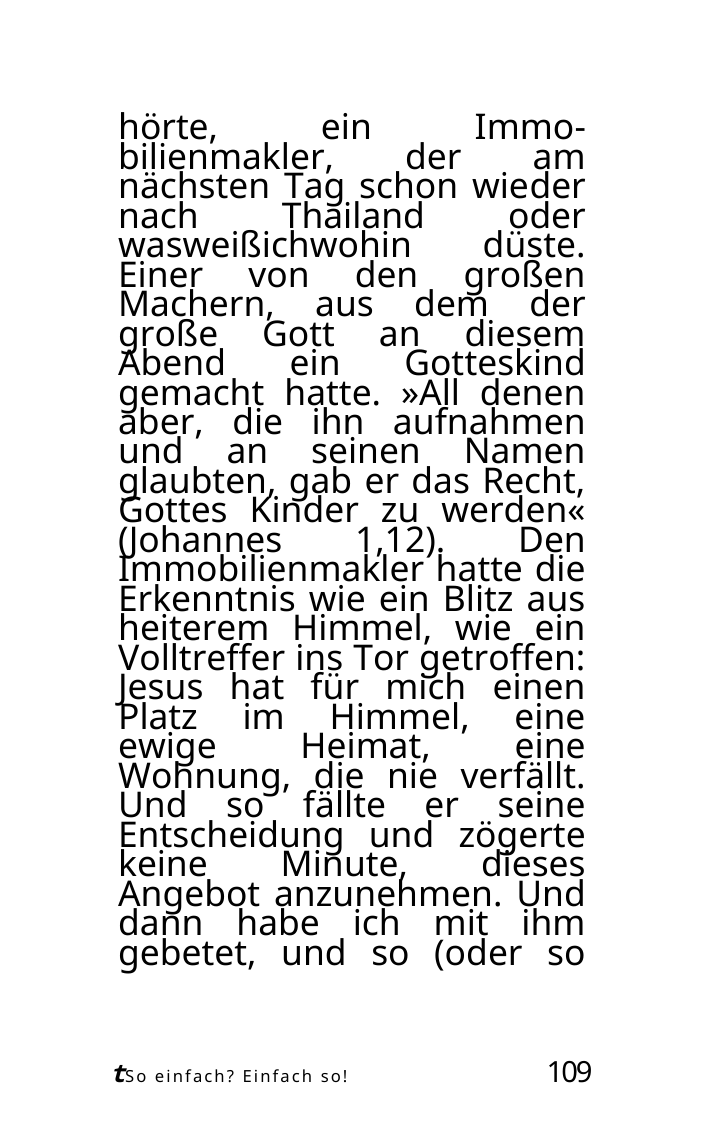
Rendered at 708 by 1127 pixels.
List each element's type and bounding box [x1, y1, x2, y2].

text [118, 116, 586, 971]
